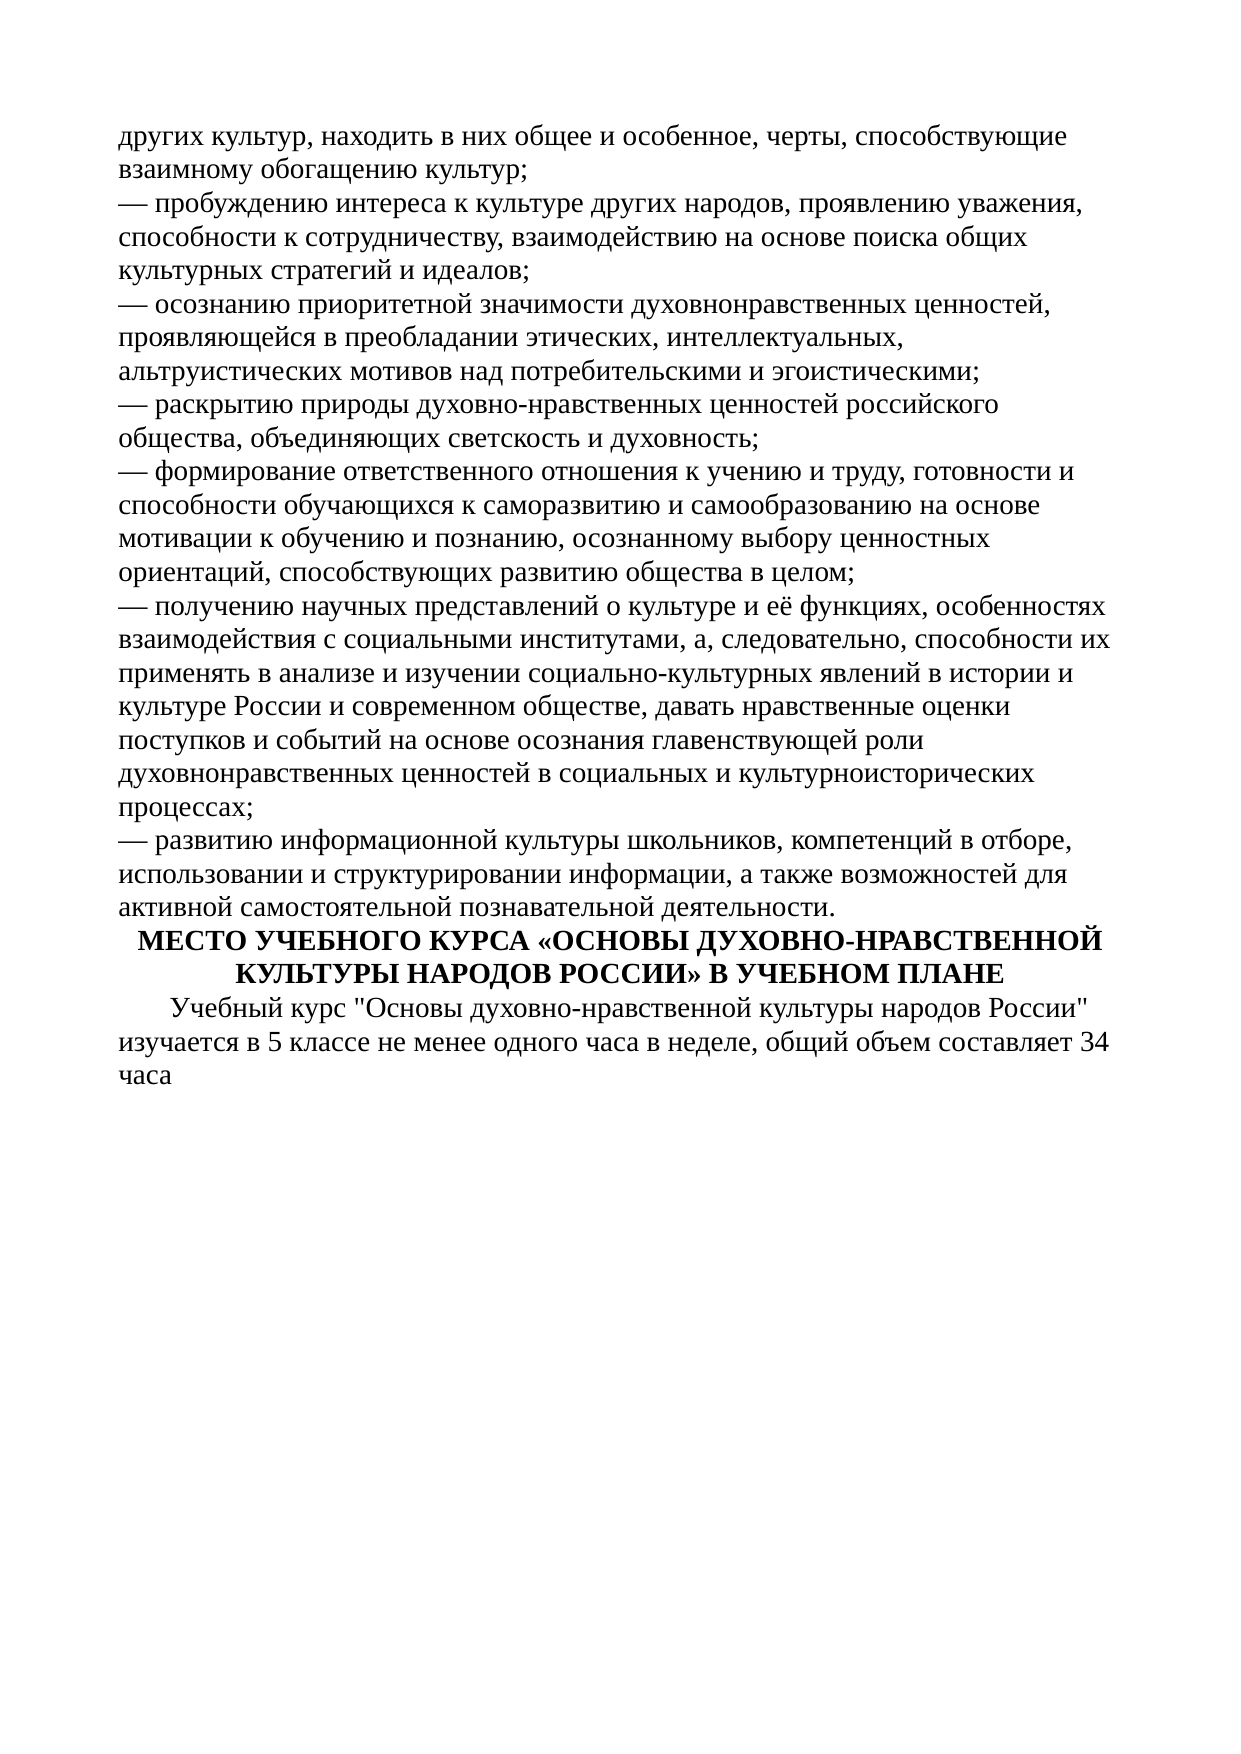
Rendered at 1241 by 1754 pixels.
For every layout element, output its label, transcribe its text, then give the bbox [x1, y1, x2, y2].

text — раскрытию природы духовно-нравственных ценностей российского общества, объединяющих светскость и духовность; [118, 386, 1122, 453]
text — получению научных представлений о культуре и её функциях, особенностях взаимодействия с социальными институтами, а, следовательно, способности их применять в анализе и изучении социально-культурных явлений в истории и культуре России и современном обществе, давать нравственные оценки поступков и событий на основе осознания главенствующей роли духовнонравственных ценностей в социальных и культурноисторических процессах; [118, 588, 1122, 822]
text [118, 118, 1122, 185]
text — развитию информационной культуры школьников, компетенций в отборе, использовании и структурировании информации, а также возможностей для активной самостоятельной познавательной деятельности. [118, 822, 1122, 923]
text Учебный курс "Основы духовно-нравственной культуры народов России" изучается в 5 классе не менее одного часа в неделе, общий объем составляет 34 часа [118, 990, 1122, 1091]
text — осознанию приоритетной значимости духовнонравственных ценностей, проявляющейся в преобладании этических, интеллектуальных, альтруистических мотивов над потребительскими и эгоистическими; [118, 286, 1122, 386]
text — формирование ответственного отношения к учению и труду, готовности и способности обучающихся к саморазвитию и самообразованию на основе мотивации к обучению и познанию, осознанному выбору ценностных ориентаций, способствующих развитию общества в целом; [118, 453, 1122, 588]
text — пробуждению интереса к культуре других народов, проявлению уважения, способности к сотрудничеству, взаимодействию на основе поиска общих культурных стратегий и идеалов; [118, 185, 1122, 286]
text МЕСТО УЧЕБНОГО КУРСА «ОСНОВЫ ДУХОВНО-НРАВСТВЕННОЙ КУЛЬТУРЫ НАРОДОВ РОССИИ» В УЧЕБНОМ ПЛАНЕ [118, 923, 1122, 990]
